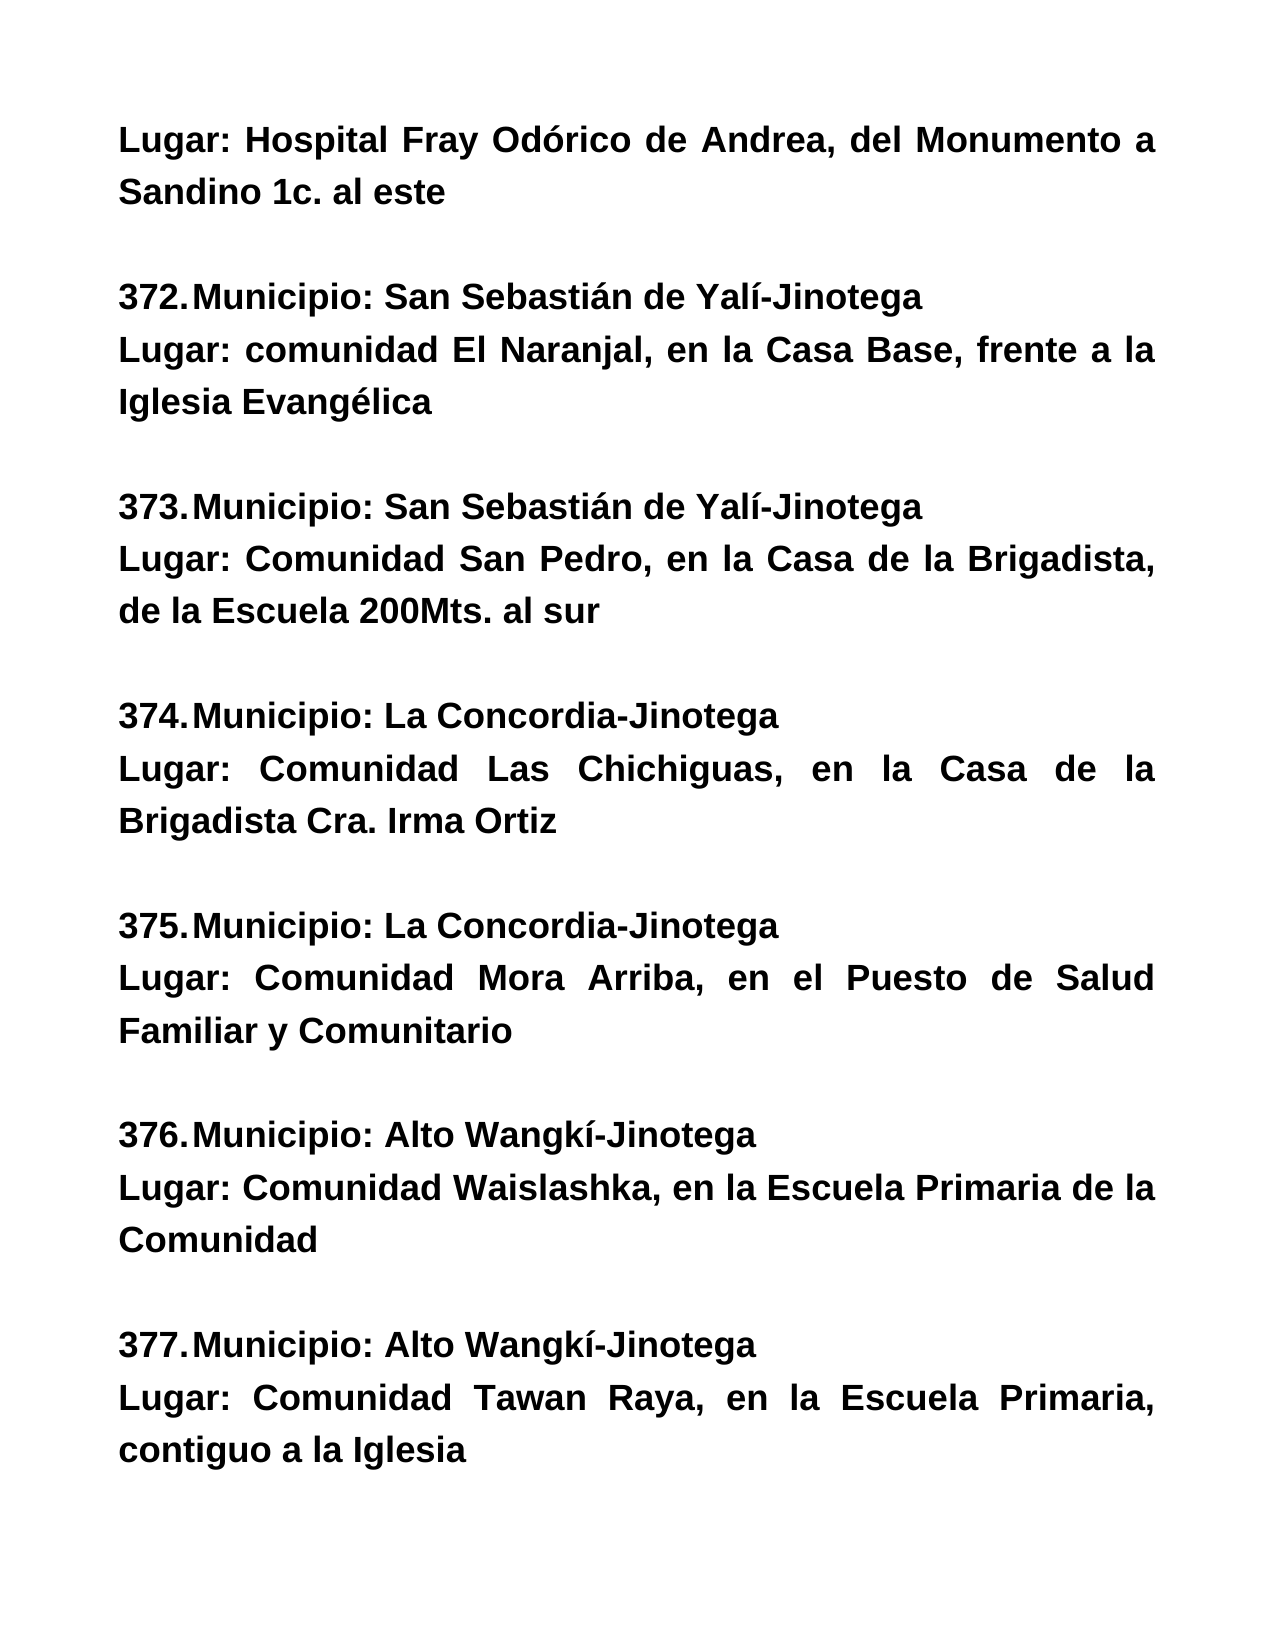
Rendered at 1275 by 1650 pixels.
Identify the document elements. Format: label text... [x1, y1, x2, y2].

list Municipio: San Sebastián de Yalí-Jinotega [118, 275, 1157, 317]
list Municipio: San Sebastián de Yalí-Jinotega [118, 485, 1157, 527]
list Municipio: La Concordia-Jinotega [118, 694, 1157, 736]
text Lugar: Hospital Fray Odórico de Andrea, del Monumento a Sandino 1c. al este [118, 118, 1157, 212]
text Lugar: Comunidad Waislashka, en la Escuela Primaria de la Comunidad [118, 1166, 1157, 1260]
text Lugar: comunidad El Naranjal, en la Casa Base, frente a la Iglesia Evangélica [118, 328, 1157, 422]
list Municipio: Alto Wangkí-Jinotega [118, 1323, 1157, 1365]
list Municipio: Alto Wangkí-Jinotega [118, 1114, 1157, 1156]
text Lugar: Comunidad Mora Arriba, en el Puesto de Salud Familiar y Comunitario [118, 956, 1157, 1051]
text Lugar: Comunidad San Pedro, en la Casa de la Brigadista, de la Escuela 200Mts. al sur [118, 537, 1157, 632]
list Municipio: La Concordia-Jinotega [118, 904, 1157, 946]
text Lugar: Comunidad Las Chichiguas, en la Casa de la Brigadista Cra. Irma Ortiz [118, 747, 1157, 841]
text Lugar: Comunidad Tawan Raya, en la Escuela Primaria, contiguo a la Iglesia [118, 1376, 1157, 1470]
